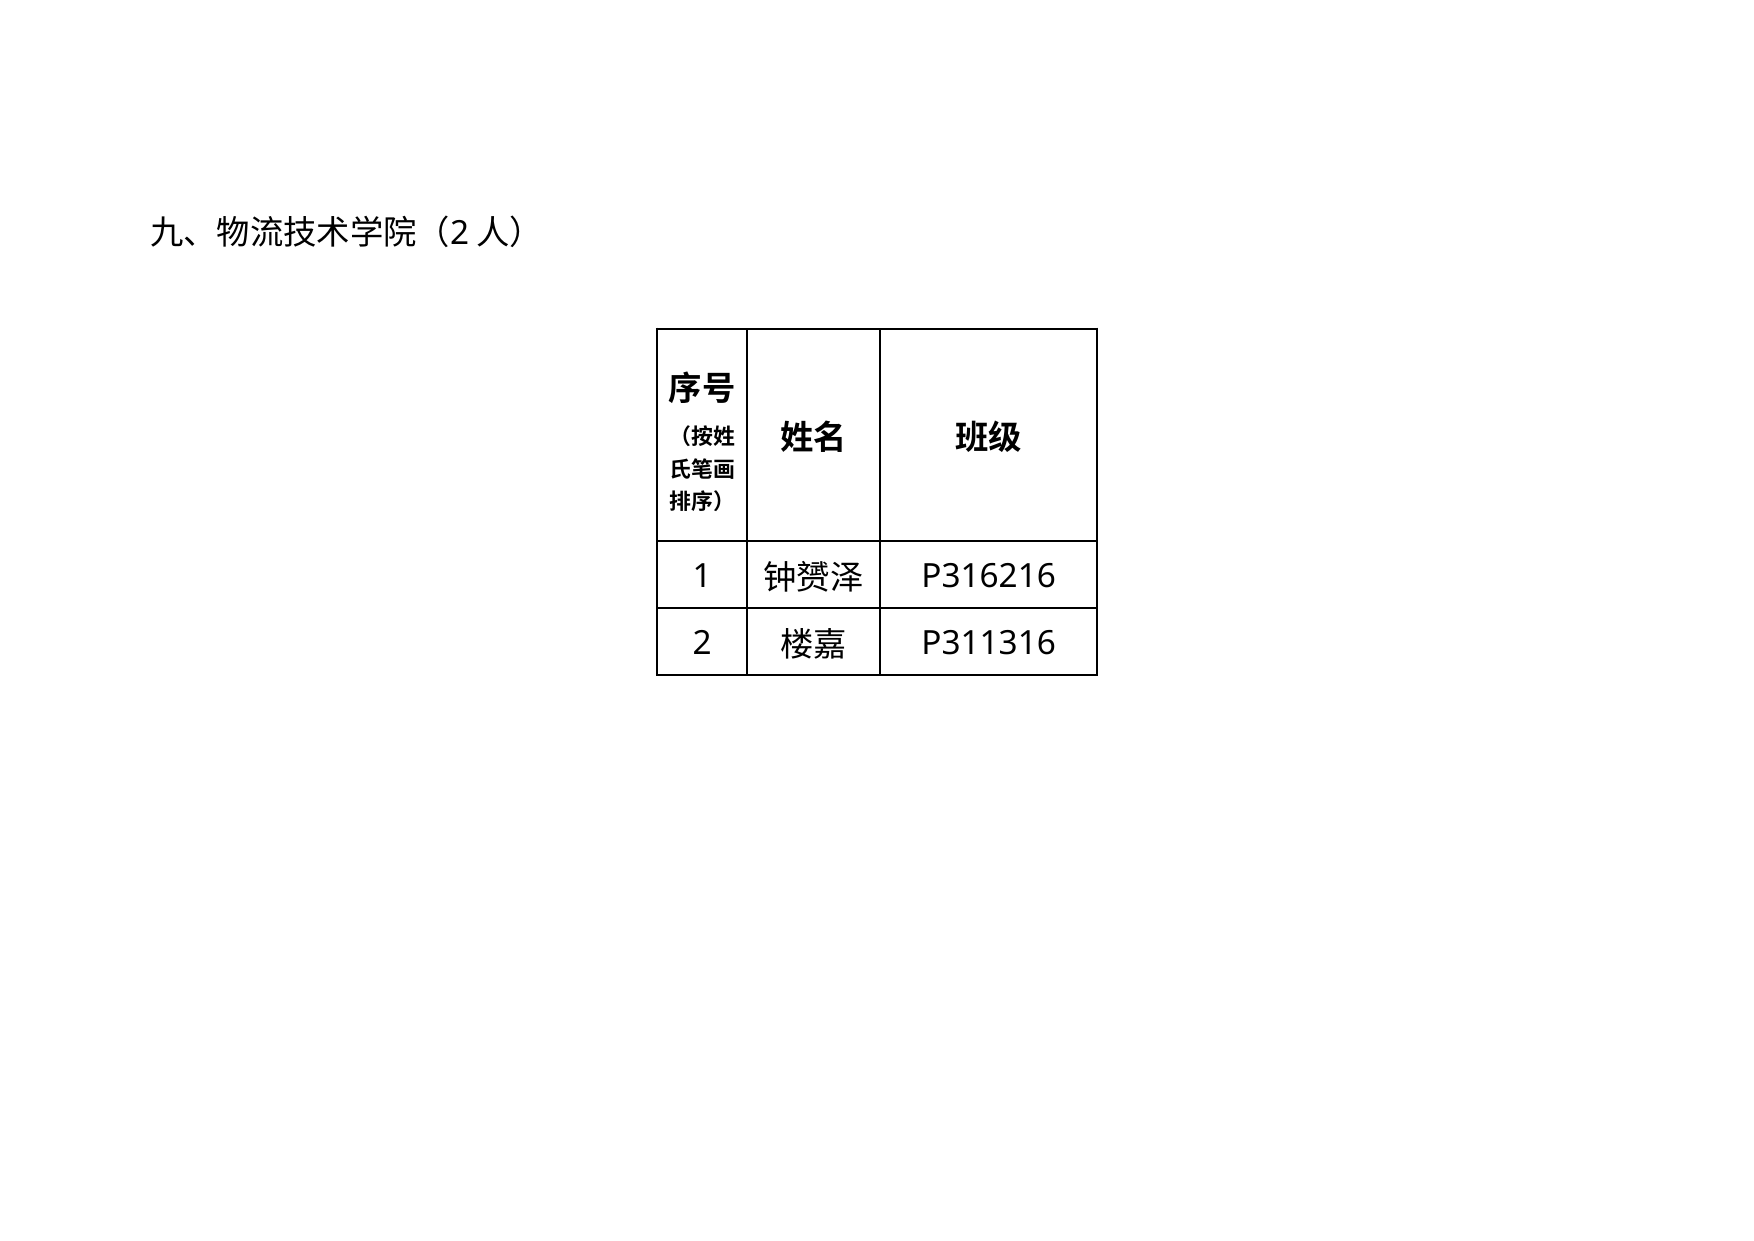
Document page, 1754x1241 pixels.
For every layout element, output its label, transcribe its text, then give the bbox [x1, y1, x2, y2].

table_cell 2 [658, 609, 746, 674]
table_header 班级 [881, 330, 1096, 540]
table_cell 楼嘉 [748, 609, 879, 674]
table_cell P311316 [881, 609, 1096, 674]
text 九、物流技术学院（2人） [150, 198, 1604, 263]
table_cell 1 [658, 542, 746, 607]
table_cell P316216 [881, 542, 1096, 607]
table_header 姓名 [748, 330, 879, 540]
table_cell 钟赟泽 [748, 542, 879, 607]
table_header 序号（按姓氏笔画排序） [658, 330, 746, 540]
